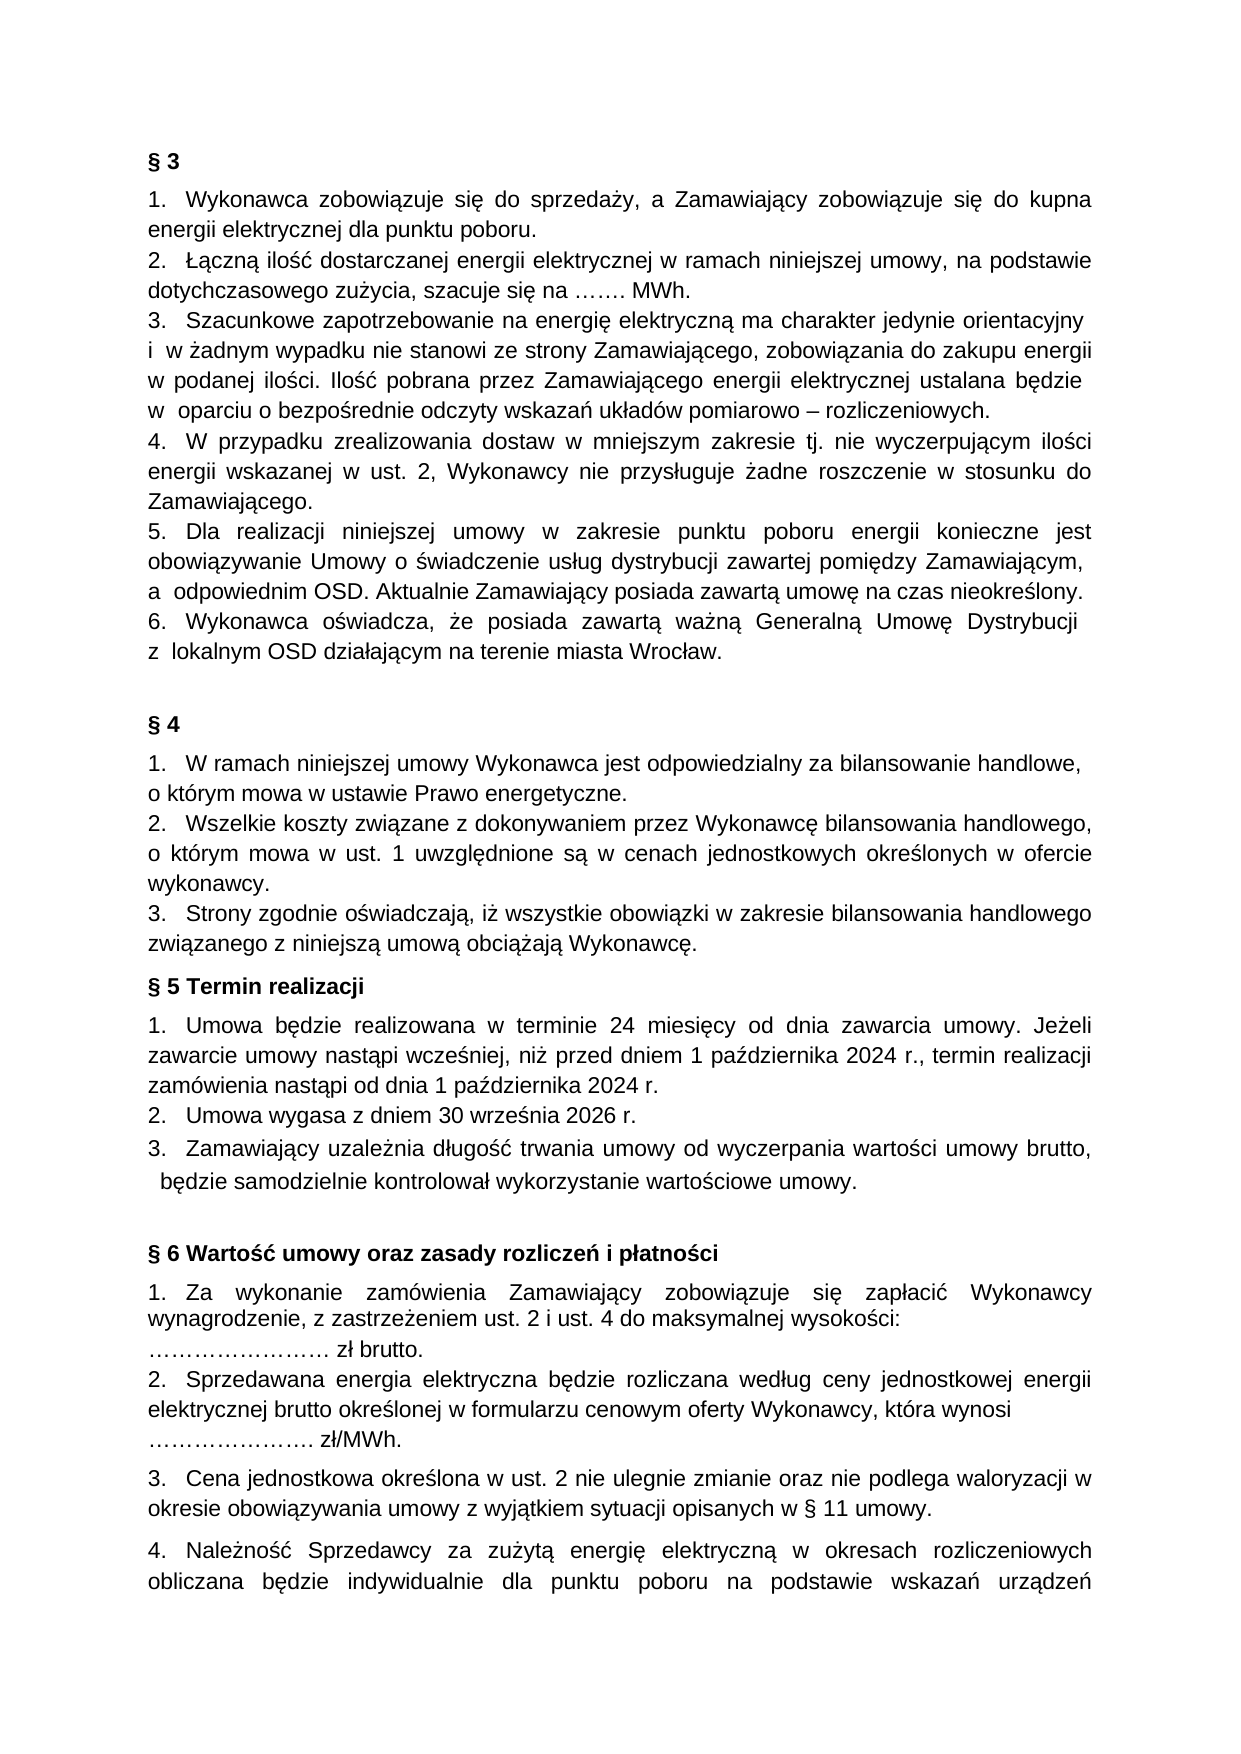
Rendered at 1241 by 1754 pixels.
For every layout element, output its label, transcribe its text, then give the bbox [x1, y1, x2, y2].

list Strony zgodnie oświadczają, iż wszystkie obowiązki w zakresie bilansowania handlowego związanego z niniejszą umową obciążają Wykonawcę. [148, 900, 1092, 957]
list Wykonawca zobowiązuje się do sprzedaży, a Zamawiający zobowiązuje się do kupna energii elektrycznej dla punktu poboru. [148, 186, 1092, 243]
list Za wykonanie zamówienia Zamawiający zobowiązuje się zapłacić Wykonawcy wynagrodzenie, z zastrzeżeniem ust. 2 i ust. 4 do maksymalnej wysokości: [148, 1279, 1092, 1332]
text § 3 [148, 148, 1092, 174]
list Łączną ilość dostarczanej energii elektrycznej w ramach niniejszej umowy, na podstawie dotychczasowego zużycia, szacuje się na ……. MWh. [148, 247, 1092, 303]
text § 4 [148, 711, 1092, 737]
list Cena jednostkowa określona w ust. 2 nie ulegnie zmianie oraz nie podlega waloryzacji w okresie obowiązywania umowy z wyjątkiem sytuacji opisanych w § 11 umowy. [148, 1465, 1092, 1521]
list Wykonawca oświadcza, że posiada zawartą ważną Generalną Umowę Dystrybucji z lokalnym OSD działającym na terenie miasta Wrocław. [148, 608, 1092, 664]
text § 6 Wartość umowy oraz zasady rozliczeń i płatności [148, 1240, 1092, 1266]
text § 5 Termin realizacji [148, 973, 1092, 999]
list Dla realizacji niniejszej umowy w zakresie punktu poboru energii konieczne jest obowiązywanie Umowy o świadczenie usług dystrybucji zawartej pomiędzy Zamawiającym, a odpowiednim OSD. Aktualnie Zamawiający posiada zawartą umowę na czas nieokreślony. [148, 518, 1092, 604]
list W przypadku zrealizowania dostaw w mniejszym zakresie tj. nie wyczerpującym ilości energii wskazanej w ust. 2, Wykonawcy nie przysługuje żadne roszczenie w stosunku do Zamawiającego. [148, 428, 1092, 514]
list Umowa będzie realizowana w terminie 24 miesięcy od dnia zawarcia umowy. Jeżeli zawarcie umowy nastąpi wcześniej, niż przed dniem 1 października 2024 r., termin realizacji zamówienia nastąpi od dnia 1 października 2024 r. [148, 1012, 1092, 1098]
list W ramach niniejszej umowy Wykonawca jest odpowiedzialny za bilansowanie handlowe, o którym mowa w ustawie Prawo energetyczne. [148, 750, 1092, 806]
text …………………. zł/MWh. [148, 1426, 1092, 1452]
list Zamawiający uzależnia długość trwania umowy od wyczerpania wartości umowy brutto, będzie samodzielnie kontrolował wykorzystanie wartościowe umowy. [148, 1135, 1092, 1194]
list Umowa wygasa z dniem 30 września 2026 r. [148, 1102, 1092, 1129]
list Wszelkie koszty związane z dokonywaniem przez Wykonawcę bilansowania handlowego, o którym mowa w ust. 1 uwzględnione są w cenach jednostkowych określonych w ofercie wykonawcy. [148, 810, 1092, 896]
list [148, 1537, 1092, 1594]
list Sprzedawana energia elektryczna będzie rozliczana według ceny jednostkowej energii elektrycznej brutto określonej w formularzu cenowym oferty Wykonawcy, która wynosi [148, 1366, 1092, 1422]
text …………………… zł brutto. [148, 1336, 1092, 1362]
list Szacunkowe zapotrzebowanie na energię elektryczną ma charakter jedynie orientacyjny i w żadnym wypadku nie stanowi ze strony Zamawiającego, zobowiązania do zakupu energii w podanej ilości. Ilość pobrana przez Zamawiającego energii elektrycznej ustalana będzie w oparciu o bezpośrednie odczyty wskazań układów pomiarowo – rozliczeniowych. [148, 307, 1092, 424]
